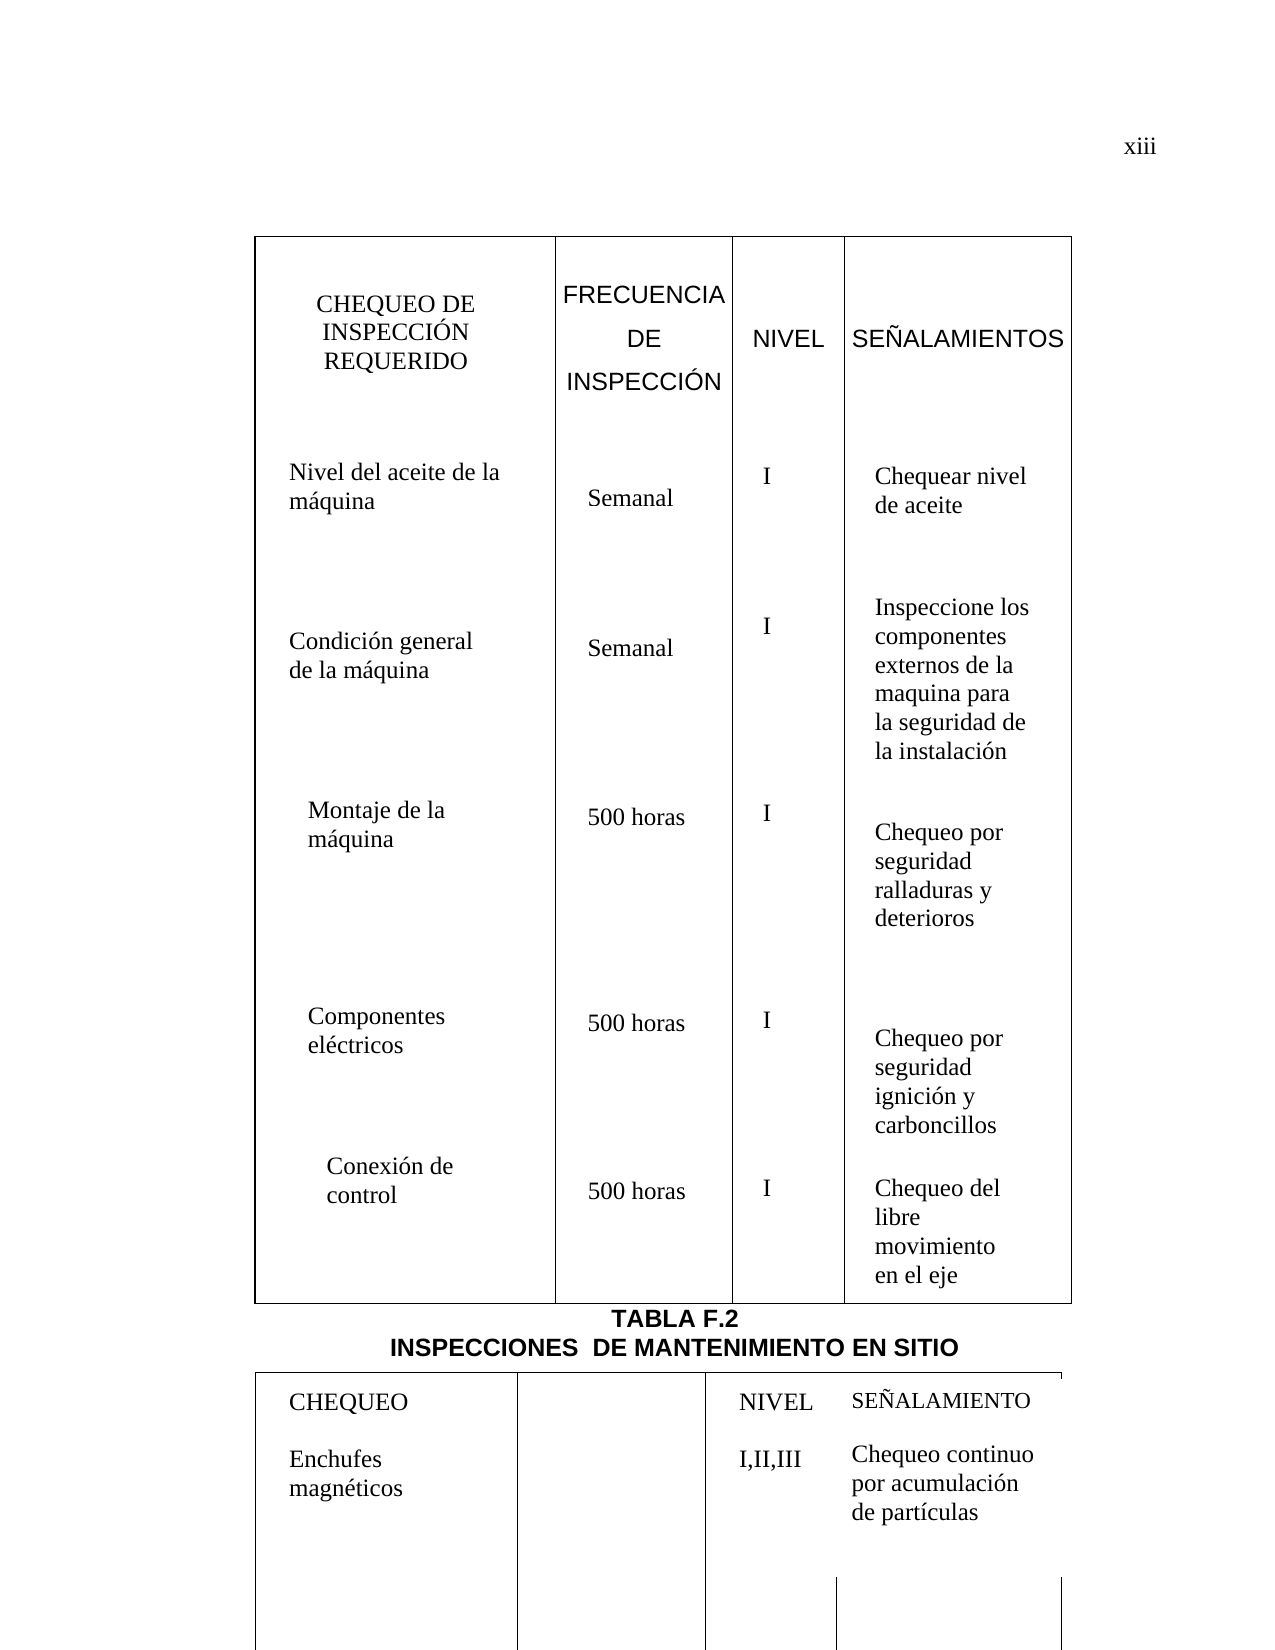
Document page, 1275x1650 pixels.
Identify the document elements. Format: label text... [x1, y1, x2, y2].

table_header FRECUENCIA DE INSPECCIÓN [556, 237, 732, 1303]
text TABLA F.2 INSPECCIONES DE MANTENIMIENTO EN SITIO [384, 1304, 1133, 1362]
table_header SEÑALAMIENTOS [845, 237, 1071, 1303]
table_header NIVEL [733, 237, 844, 1303]
table_header [256, 237, 555, 1303]
